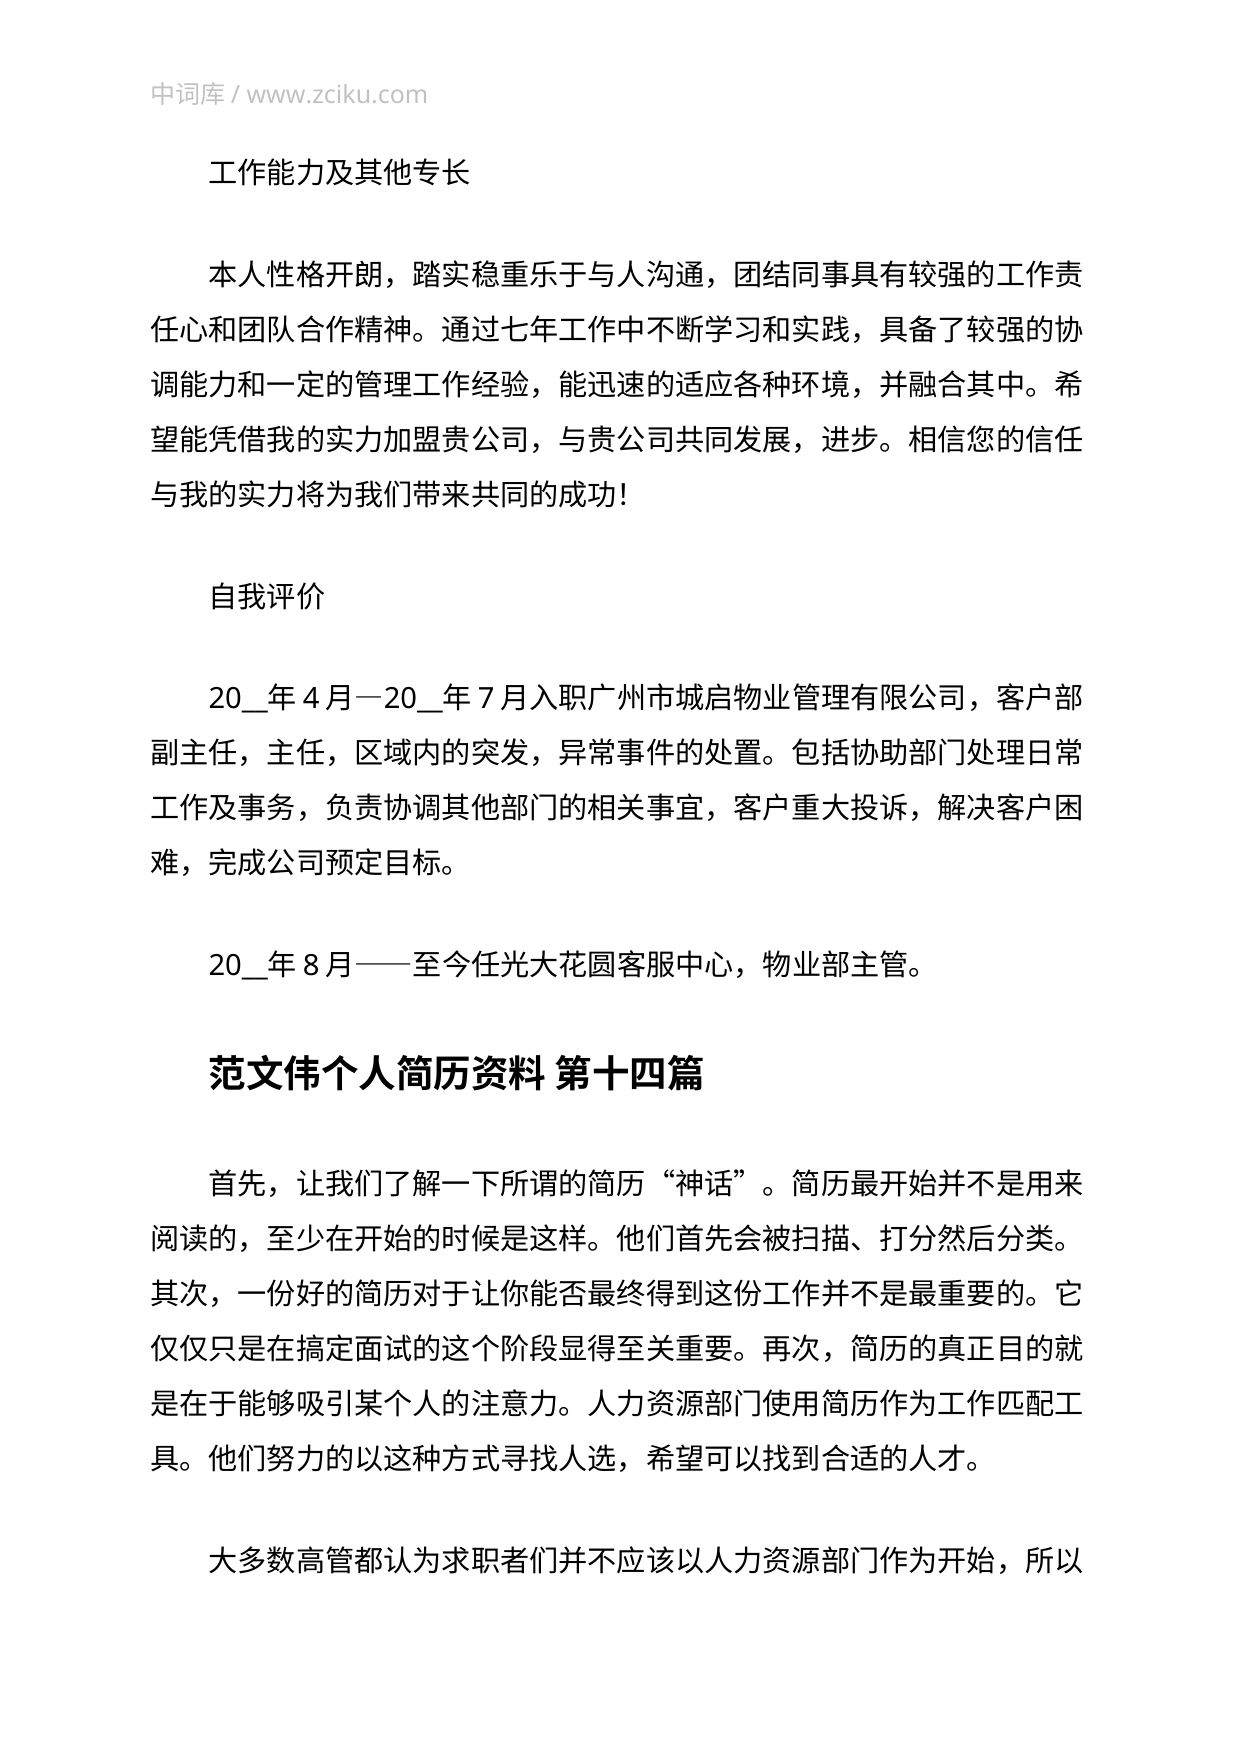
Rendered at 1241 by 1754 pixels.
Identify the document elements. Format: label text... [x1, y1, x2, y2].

text 20__年4月—20__年7月入职广州市城启物业管理有限公司，客户部副主任，主任，区域内的突发，异常事件的处置。包括协助部门处理日常工作及事务，负责协调其他部门的相关事宜，客户重大投诉，解决客户困难，完成公司预定目标。 [150, 675, 1090, 882]
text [150, 1537, 1090, 1579]
text 范文伟个人简历资料 第十四篇 [150, 1043, 1090, 1098]
text 自我评价 [150, 573, 1090, 615]
text 工作能力及其他专长 [150, 150, 1090, 192]
text 首先，让我们了解一下所谓的简历“神话”。简历最开始并不是用来阅读的，至少在开始的时候是这样。他们首先会被扫描、打分然后分类。其次，一份好的简历对于让你能否最终得到这份工作并不是最重要的。它仅仅只是在搞定面试的这个阶段显得至关重要。再次，简历的真正目的就是在于能够吸引某个人的注意力。人力资源部门使用简历作为工作匹配工具。他们努力的以这种方式寻找人选，希望可以找到合适的人才。 [150, 1161, 1090, 1478]
text 20__年8月——至今任光大花圆客服中心，物业部主管。 [150, 941, 1090, 984]
text 本人性格开朗，踏实稳重乐于与人沟通，团结同事具有较强的工作责任心和团队合作精神。通过七年工作中不断学习和实践，具备了较强的协调能力和一定的管理工作经验，能迅速的适应各种环境，并融合其中。希望能凭借我的实力加盟贵公司，与贵公司共同发展，进步。相信您的信任与我的实力将为我们带来共同的成功！ [150, 252, 1090, 514]
